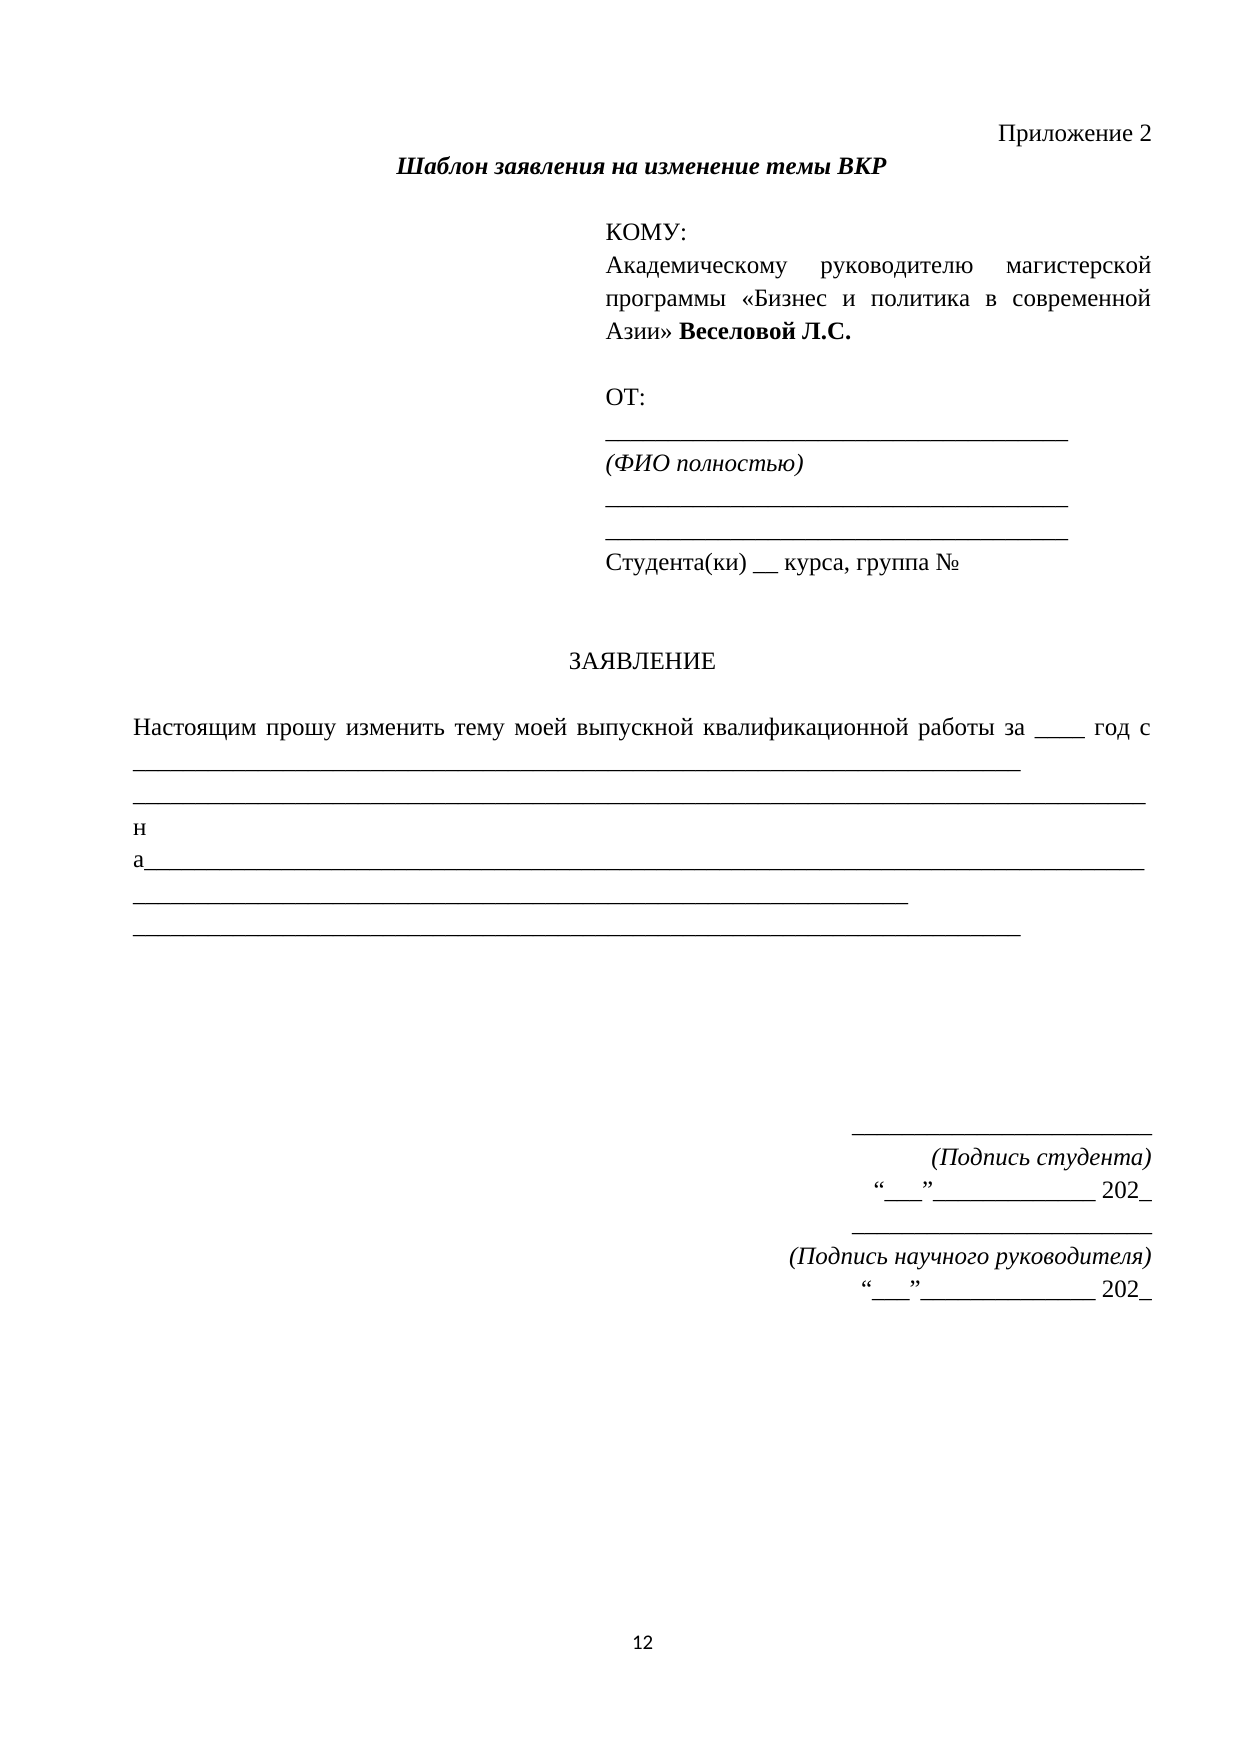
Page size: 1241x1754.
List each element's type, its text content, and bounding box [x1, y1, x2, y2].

text Приложение 2 [133, 118, 1152, 147]
text _____________________________________ [605, 514, 1152, 543]
text ОТ: [605, 382, 1152, 411]
text Студента(ки) __ курса, группа № [605, 547, 1152, 576]
text Настоящим прошу изменить тему моей выпускной квалификационной работы за ____ год с _______________________________________________________________________ [133, 712, 1152, 774]
text “___”______________ 202_ [133, 1274, 1152, 1303]
text ЗАЯВЛЕНИЕ [133, 646, 1152, 675]
text ________________________ [133, 1208, 1152, 1237]
text КОМУ: [605, 217, 1152, 246]
text (ФИО полностью) [605, 448, 1152, 477]
text “___”_____________ 202_ [133, 1175, 1152, 1203]
text на______________________________________________________________________________________________________________________________________________ [133, 812, 1152, 906]
text _______________________________________________________________________ [133, 911, 1152, 939]
text (Подпись студента) [133, 1142, 1152, 1171]
text (Подпись научного руководителя) [133, 1241, 1152, 1269]
text _________________________________________________________________________________ [133, 778, 1152, 807]
text ________________________ [133, 1109, 1152, 1137]
text Академическому руководителю магистерской программы «Бизнес и политика в современной Азии» Веселовой Л.С. [605, 250, 1152, 345]
text _____________________________________ [605, 481, 1152, 510]
text Шаблон заявления на изменение темы ВКР [133, 151, 1152, 180]
text _____________________________________ [605, 415, 1152, 444]
